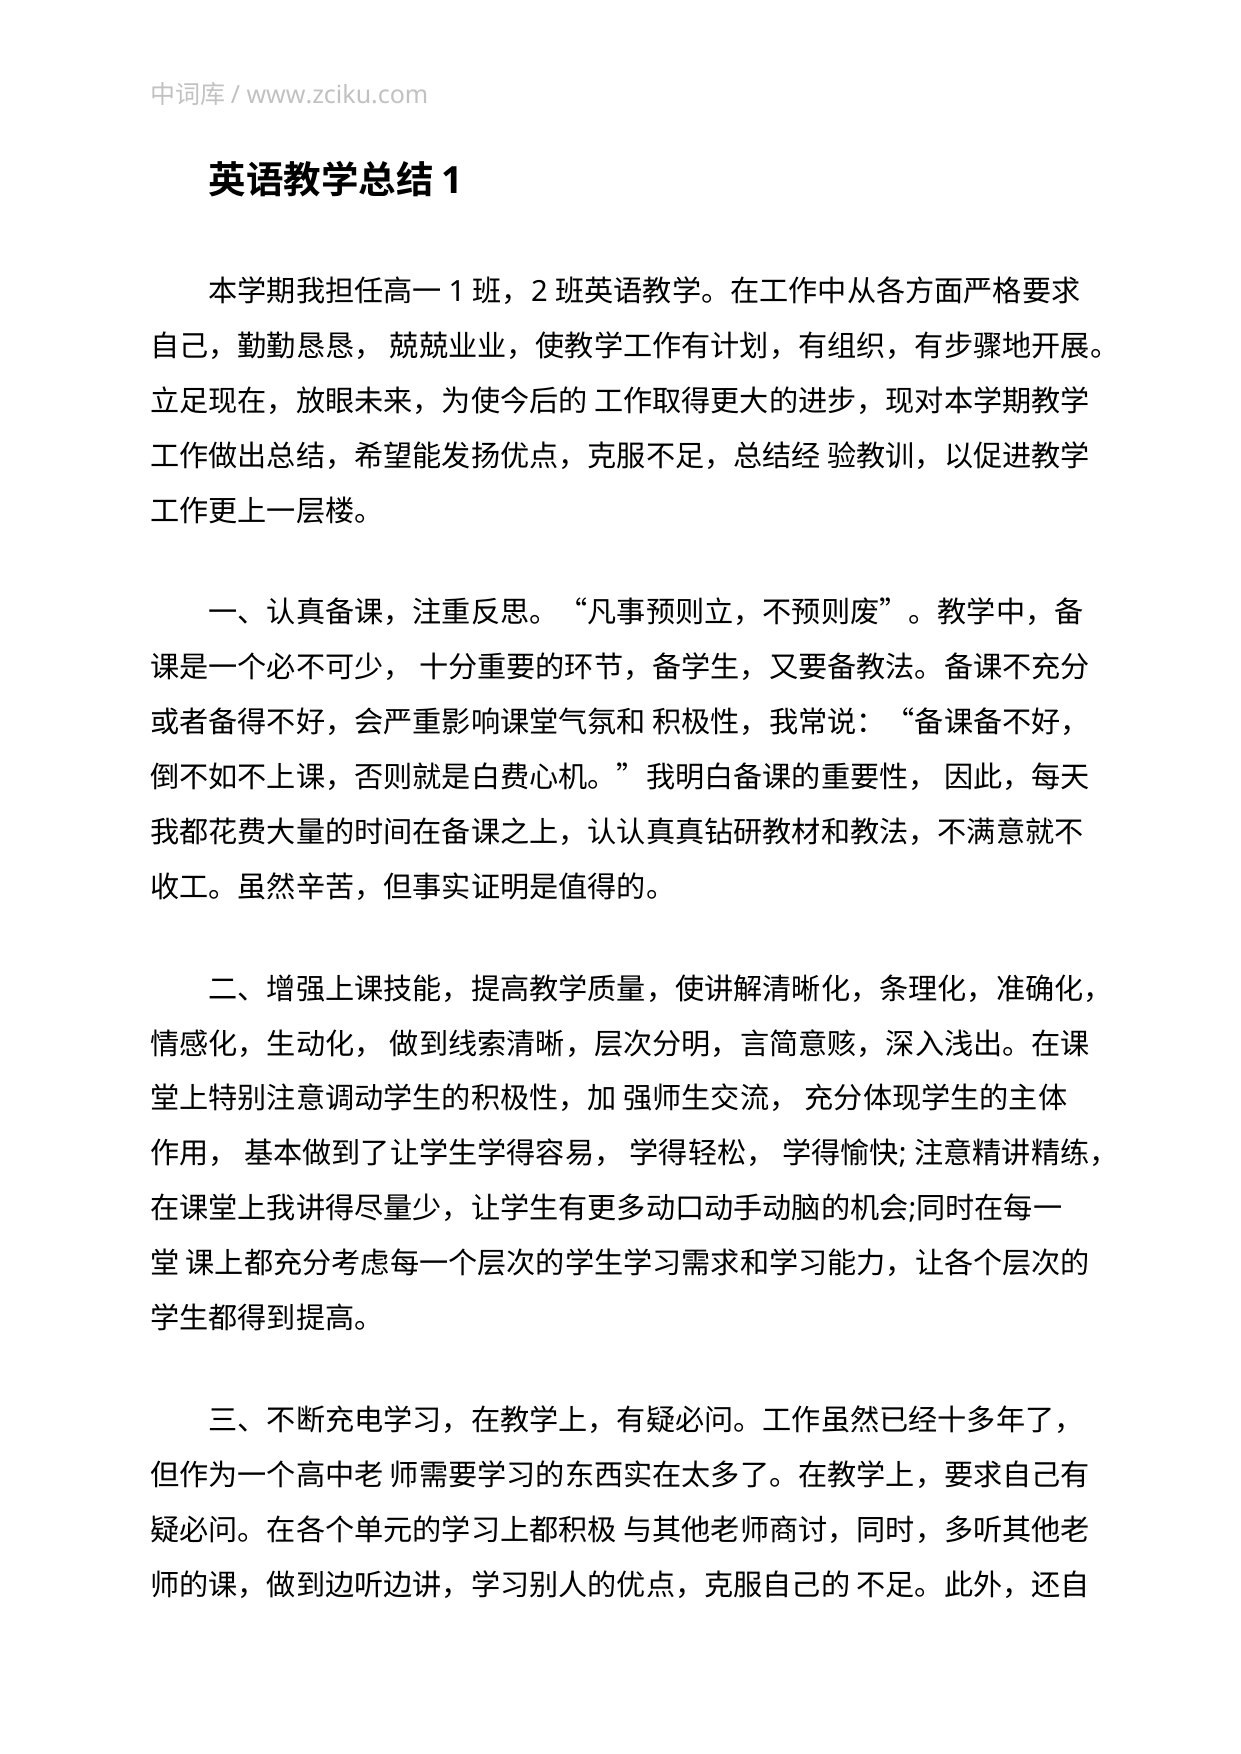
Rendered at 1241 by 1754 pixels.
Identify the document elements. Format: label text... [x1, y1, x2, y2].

text 本学期我担任高一 1 班，2 班英语教学。在工作中从各方面严格要求自己，勤勤恳恳， 兢兢业业，使教学工作有计划，有组织，有步骤地开展。立足现在，放眼未来，为使今后的 工作取得更大的进步，现对本学期教学工作做出总结，希望能发扬优点，克服不足，总结经 验教训，以促进教学工作更上一层楼。 [150, 268, 1090, 529]
text 英语教学总结1 [150, 150, 1090, 204]
text 一、认真备课，注重反思。“凡事预则立，不预则废”。教学中，备课是一个必不可少， 十分重要的环节，备学生，又要备教法。备课不充分或者备得不好，会严重影响课堂气氛和 积极性，我常说：“备课备不好，倒不如不上课，否则就是白费心机。”我明白备课的重要性， 因此，每天我都花费大量的时间在备课之上，认认真真钻研教材和教法，不满意就不收工。虽然辛苦，但事实证明是值得的。 [150, 589, 1090, 906]
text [150, 1397, 1090, 1604]
text 二、增强上课技能，提高教学质量，使讲解清晰化，条理化，准确化，情感化，生动化， 做到线索清晰，层次分明，言简意赅，深入浅出。在课堂上特别注意调动学生的积极性，加 强师生交流， 充分体现学生的主体作用， 基本做到了让学生学得容易， 学得轻松， 学得愉快; 注意精讲精练，在课堂上我讲得尽量少，让学生有更多动口动手动脑的机会;同时在每一堂 课上都充分考虑每一个层次的学生学习需求和学习能力，让各个层次的学生都得到提高。 [150, 965, 1090, 1337]
